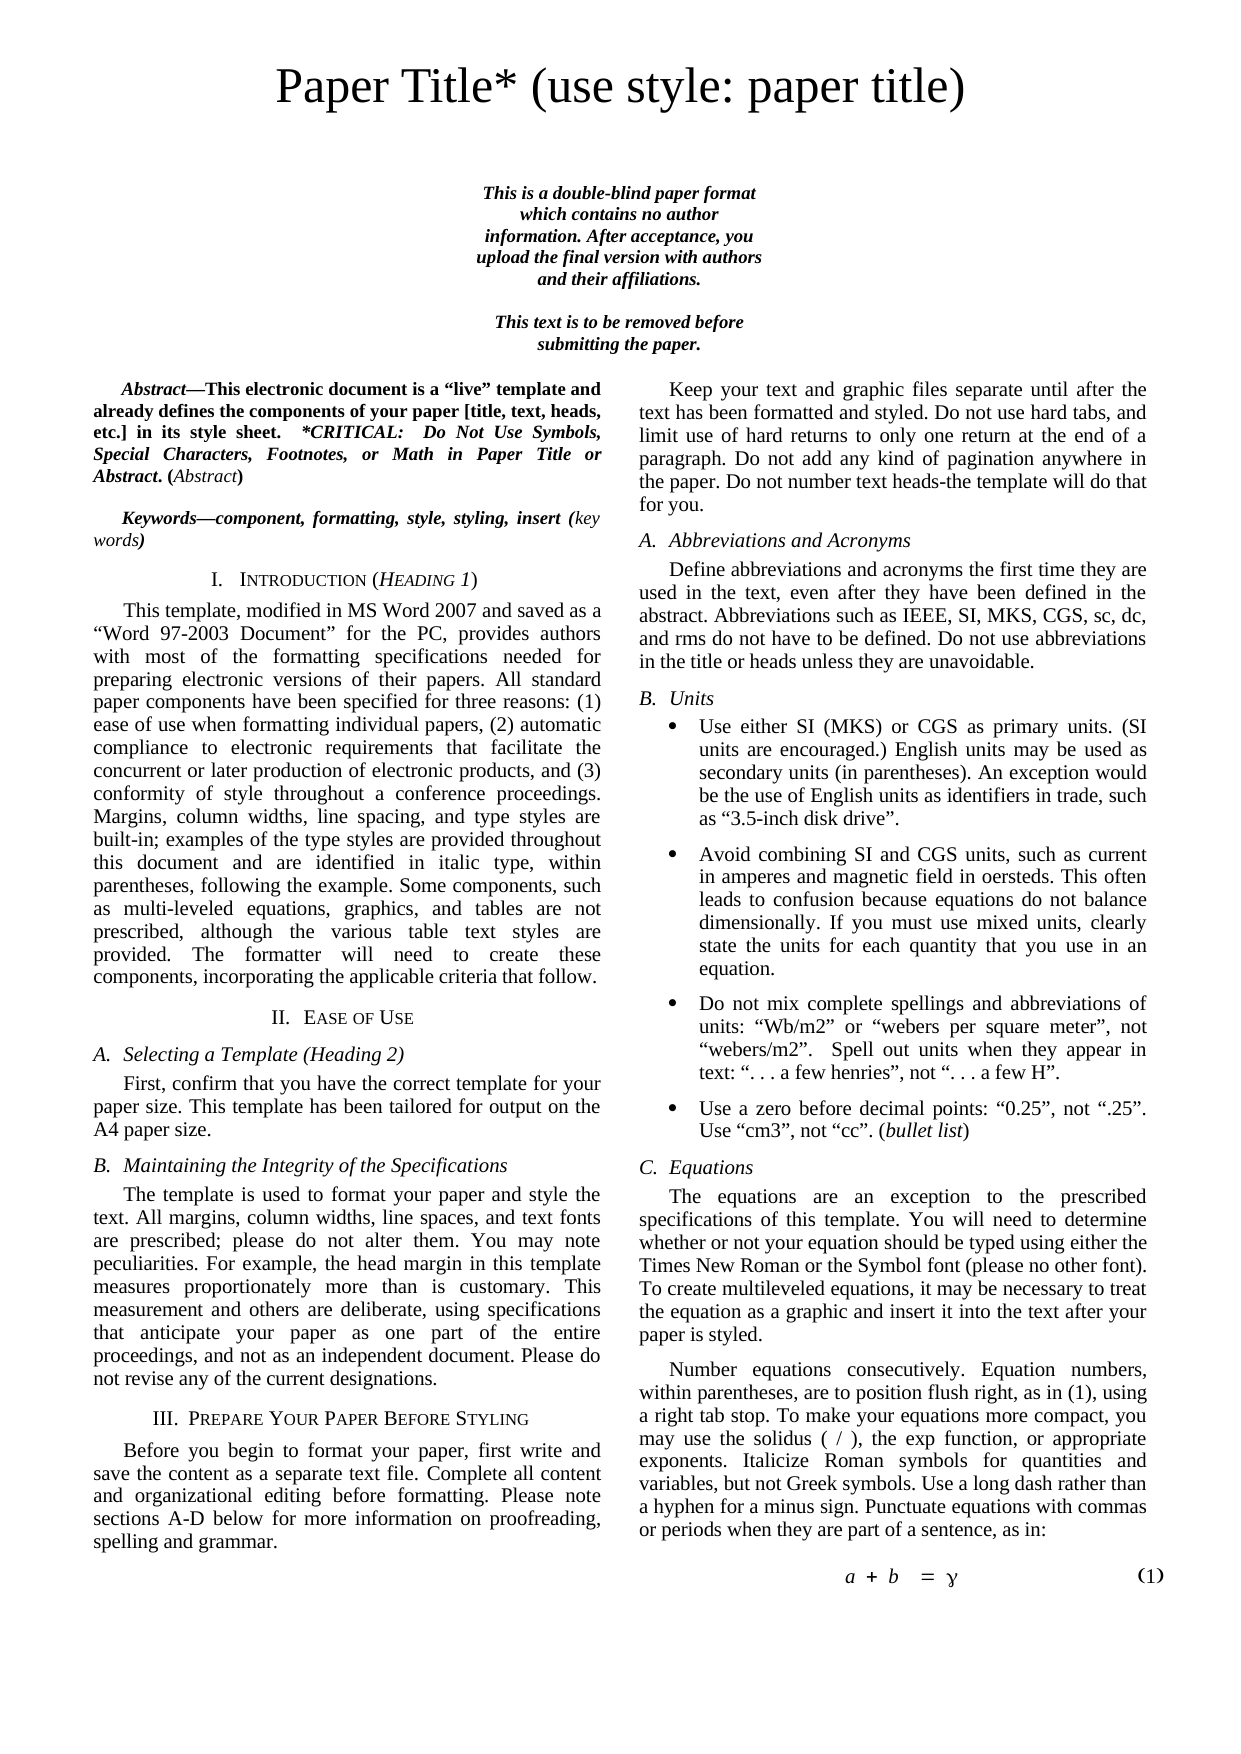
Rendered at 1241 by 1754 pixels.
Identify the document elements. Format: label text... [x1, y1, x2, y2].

subtitle Maintaining the Integrity of the Specifications [93, 1153, 601, 1177]
subtitle Introduction (Heading 1) [93, 567, 601, 591]
list Do not mix complete spellings and abbreviations of units: “Wb/m2” or “webers per square meter”, not “webers/m2”. Spell out units when they appear in text: “. . . a few henries”, not “. . . a few H”. [669, 993, 1147, 1084]
text Before you begin to format your paper, first write and save the content as a separate text file. Complete all content and organizational editing before formatting. Please note sections A-D below for more information on proofreading, spelling and grammar. [93, 1439, 601, 1553]
text Abstract—This electronic document is a “live” template and already defines the components of your paper [title, text, heads, etc.] in its style sheet. *CRITICAL: Do Not Use Symbols, Special Characters, Footnotes, or Math in Paper Title or Abstract. (Abstract) [93, 378, 601, 486]
text First, confirm that you have the correct template for your paper size. This template has been tailored for output on the A4 paper size. [93, 1072, 601, 1141]
text Define abbreviations and acronyms the first time they are used in the text, even after they have been defined in the abstract. Abbreviations such as IEEE, SI, MKS, CGS, sc, dc, and rms do not have to be defined. Do not use abbreviations in the title or heads unless they are unavoidable. [639, 558, 1147, 673]
text The template is used to format your paper and style the text. All margins, column widths, line spaces, and text fonts are prescribed; please do not alter them. You may note peculiarities. For example, the head margin in this template measures proportionately more than is customary. This measurement and others are deliberate, using specifications that anticipate your paper as one part of the entire proceedings, and not as an independent document. Please do not revise any of the current designations. [93, 1183, 601, 1390]
list Use a zero before decimal points: “0.25”, not “.25”. Use “cm3”, not “cc”. (bullet list) [669, 1097, 1147, 1142]
text ab  [639, 1566, 1147, 1588]
text Number equations consecutively. Equation numbers, within parentheses, are to position flush right, as in (1), using a right tab stop. To make your equations more compact, you may use the solidus ( / ), the exp function, or appropriate exponents. Italicize Roman symbols for quantities and variables, but not Greek symbols. Use a long dash rather than a hyphen for a minus sign. Punctuate equations with commas or periods when they are part of a sentence, as in: [639, 1358, 1147, 1541]
subtitle Abbreviations and Acronyms [639, 528, 1147, 552]
subtitle Equations [639, 1155, 1147, 1179]
subtitle Prepare Your Paper Before Styling [93, 1406, 601, 1430]
title Paper Title* (use style: paper title) [93, 56, 1147, 114]
text This text is to be removed before submitting the paper. [469, 311, 771, 354]
subtitle Selecting a Template (Heading 2) [93, 1042, 601, 1066]
text This is a double-blind paper format which contains no author information. After acceptance, you upload the final version with authors and their affiliations. [469, 182, 771, 289]
subtitle Ease of Use [93, 1005, 601, 1029]
text Keep your text and graphic files separate until after the text has been formatted and styled. Do not use hard tabs, and limit use of hard returns to only one return at the end of a paragraph. Do not add any kind of pagination anywhere in the paper. Do not number text heads-the template will do that for you. [639, 378, 1147, 516]
text Keywords—component, formatting, style, styling, insert (key words) [93, 507, 601, 550]
text This template, modified in MS Word 2007 and saved as a “Word 97-2003 Document” for the PC, provides authors with most of the formatting specifications needed for preparing electronic versions of their papers. All standard paper components have been specified for three reasons: (1) ease of use when formatting individual papers, (2) automatic compliance to electronic requirements that facilitate the concurrent or later production of electronic products, and (3) conformity of style throughout a conference proceedings. Margins, column widths, line spacing, and type styles are built-in; examples of the type styles are provided throughout this document and are identified in italic type, within parentheses, following the example. Some components, such as multi-leveled equations, graphics, and tables are not prescribed, although the various table text styles are provided. The formatter will need to create these components, incorporating the applicable criteria that follow. [93, 599, 601, 988]
text The equations are an exception to the prescribed specifications of this template. You will need to determine whether or not your equation should be typed using either the Times New Roman or the Symbol font (please no other font). To create multileveled equations, it may be necessary to treat the equation as a graphic and insert it into the text after your paper is styled. [639, 1185, 1147, 1346]
list Use either SI (MKS) or CGS as primary units. (SI units are encouraged.) English units may be used as secondary units (in parentheses). An exception would be the use of English units as identifiers in trade, such as “3.5-inch disk drive”. [669, 716, 1147, 830]
list Avoid combining SI and CGS units, such as current in amperes and magnetic field in oersteds. This often leads to confusion because equations do not balance dimensionally. If you must use mixed units, clearly state the units for each quantity that you use in an equation. [669, 843, 1147, 980]
subtitle Units [639, 685, 1147, 709]
